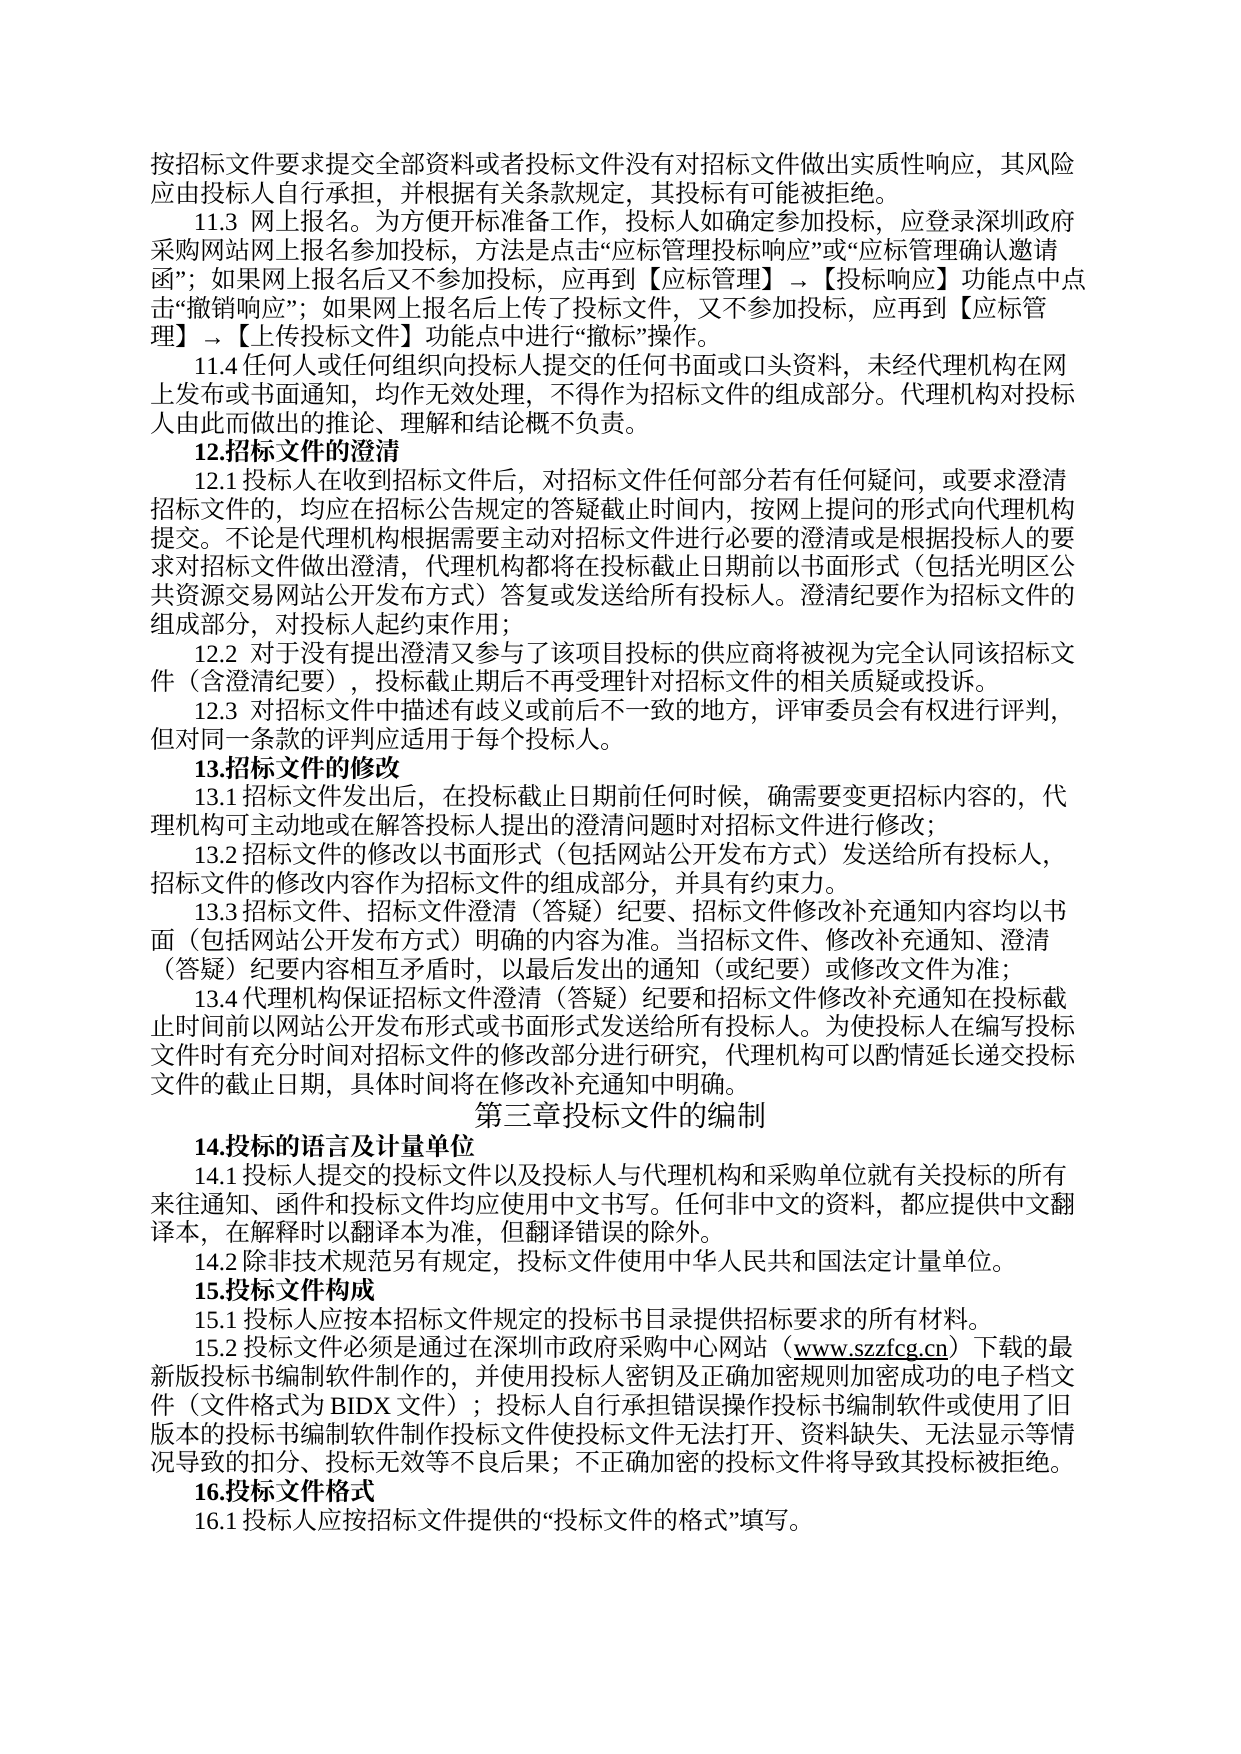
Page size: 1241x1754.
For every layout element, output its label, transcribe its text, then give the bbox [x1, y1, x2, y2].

text 15.投标文件构成 [150, 1276, 1090, 1305]
text 11.3 网上报名。为方便开标准备工作，投标人如确定参加投标，应登录深圳政府采购网站网上报名参加投标，方法是点击“应标管理投标响应”或“应标管理确认邀请函”；如果网上报名后又不参加投标，应再到【应标管理】→【投标响应】功能点中点击“撤销响应”；如果网上报名后上传了投标文件，又不参加投标，应再到【应标管理】→【上传投标文件】功能点中进行“撤标”操作。 [150, 207, 1090, 351]
text 13.2招标文件的修改以书面形式（包括网站公开发布方式）发送给所有投标人，招标文件的修改内容作为招标文件的组成部分，并具有约束力。 [150, 840, 1090, 897]
subtitle 第三章投标文件的编制 [150, 1099, 1090, 1132]
text 13.4代理机构保证招标文件澄清（答疑）纪要和招标文件修改补充通知在投标截止时间前以网站公开发布形式或书面形式发送给所有投标人。为使投标人在编写投标文件时有充分时间对招标文件的修改部分进行研究，代理机构可以酌情延长递交投标文件的截止日期，具体时间将在修改补充通知中明确。 [150, 984, 1090, 1099]
text 14.2除非技术规范另有规定，投标文件使用中华人民共和国法定计量单位。 [150, 1247, 1090, 1276]
text 15.1 投标人应按本招标文件规定的投标书目录提供招标要求的所有材料。 [150, 1305, 1090, 1333]
text 16.投标文件格式 [150, 1477, 1090, 1506]
text 13.招标文件的修改 [150, 754, 1090, 782]
text 15.2 投标文件必须是通过在深圳市政府采购中心网站（www.szzfcg.cn）下载的最新版投标书编制软件制作的，并使用投标人密钥及正确加密规则加密成功的电子档文件（文件格式为BIDX文件）；投标人自行承担错误操作投标书编制软件或使用了旧版本的投标书编制软件制作投标文件使投标文件无法打开、资料缺失、无法显示等情况导致的扣分、投标无效等不良后果；不正确加密的投标文件将导致其投标被拒绝。 [150, 1333, 1090, 1477]
text 11.4任何人或任何组织向投标人提交的任何书面或口头资料，未经代理机构在网上发布或书面通知，均作无效处理，不得作为招标文件的组成部分。代理机构对投标人由此而做出的推论、理解和结论概不负责。 [150, 351, 1090, 437]
text 13.1招标文件发出后，在投标截止日期前任何时候，确需要变更招标内容的，代理机构可主动地或在解答投标人提出的澄清问题时对招标文件进行修改； [150, 782, 1090, 840]
text 12.招标文件的澄清 [150, 437, 1090, 466]
text 16.1投标人应按招标文件提供的“投标文件的格式”填写。 [150, 1506, 1090, 1535]
text 13.3招标文件、招标文件澄清（答疑）纪要、招标文件修改补充通知内容均以书面（包括网站公开发布方式）明确的内容为准。当招标文件、修改补充通知、澄清（答疑）纪要内容相互矛盾时，以最后发出的通知（或纪要）或修改文件为准； [150, 897, 1090, 984]
text 12.1投标人在收到招标文件后，对招标文件任何部分若有任何疑问，或要求澄清招标文件的，均应在招标公告规定的答疑截止时间内，按网上提问的形式向代理机构提交。不论是代理机构根据需要主动对招标文件进行必要的澄清或是根据投标人的要求对招标文件做出澄清，代理机构都将在投标截止日期前以书面形式（包括光明区公共资源交易网站公开发布方式）答复或发送给所有投标人。澄清纪要作为招标文件的组成部分，对投标人起约束作用； [150, 466, 1090, 639]
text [150, 150, 1090, 207]
text 14.1投标人提交的投标文件以及投标人与代理机构和采购单位就有关投标的所有来往通知、函件和投标文件均应使用中文书写。任何非中文的资料，都应提供中文翻译本，在解释时以翻译本为准，但翻译错误的除外。 [150, 1161, 1090, 1247]
text 12.2 对于没有提出澄清又参与了该项目投标的供应商将被视为完全认同该招标文件（含澄清纪要），投标截止期后不再受理针对招标文件的相关质疑或投诉。 [150, 639, 1090, 696]
text 12.3 对招标文件中描述有歧义或前后不一致的地方，评审委员会有权进行评判，但对同一条款的评判应适用于每个投标人。 [150, 696, 1090, 754]
text 14.投标的语言及计量单位 [150, 1132, 1090, 1161]
